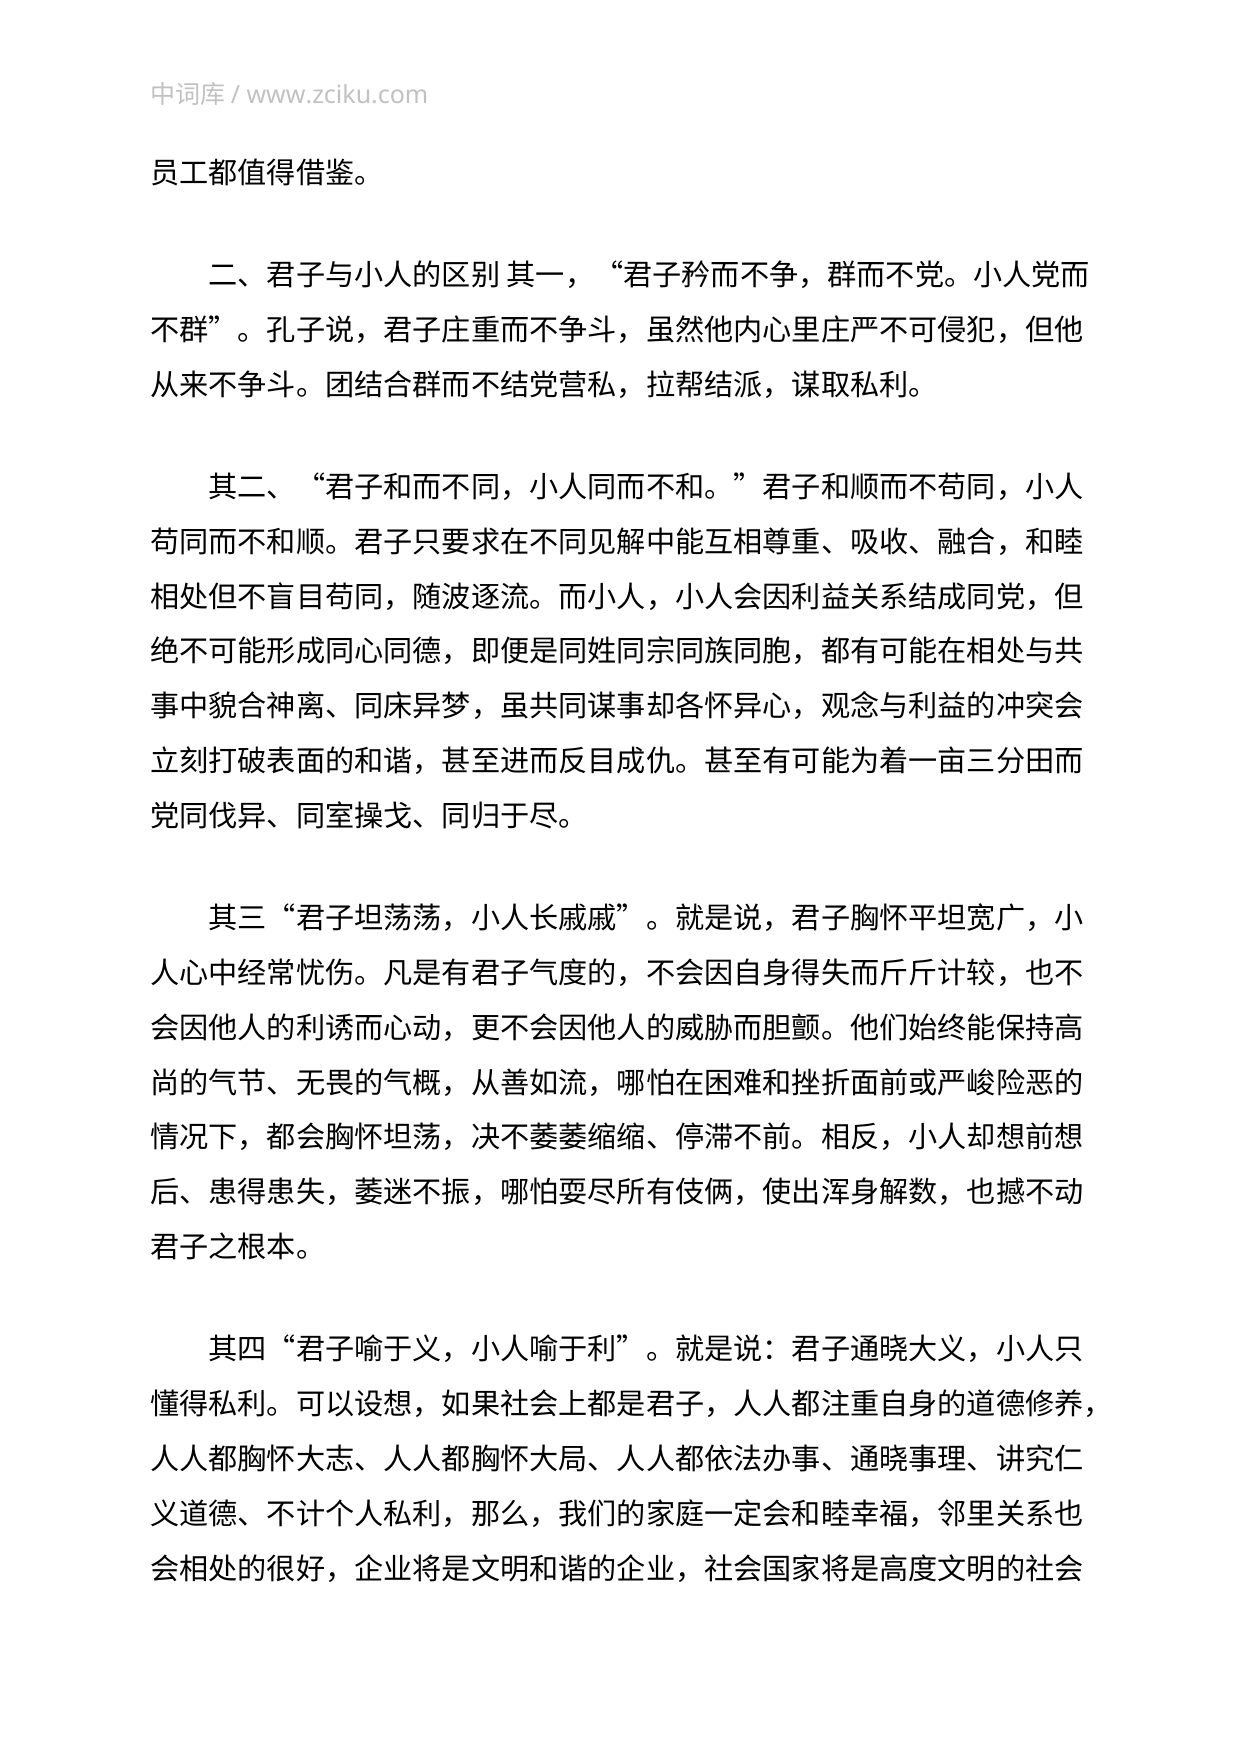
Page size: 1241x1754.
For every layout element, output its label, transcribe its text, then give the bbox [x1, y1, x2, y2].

text 二、君子与小人的区别 其一，“君子矜而不争，群而不党。小人党而不群”。孔子说，君子庄重而不争斗，虽然他内心里庄严不可侵犯，但他从来不争斗。团结合群而不结党营私，拉帮结派，谋取私利。 [150, 252, 1090, 404]
text 其三“君子坦荡荡，小人长戚戚”。就是说，君子胸怀平坦宽广，小人心中经常忧伤。凡是有君子气度的，不会因自身得失而斤斤计较，也不会因他人的利诱而心动，更不会因他人的威胁而胆颤。他们始终能保持高尚的气节、无畏的气概，从善如流，哪怕在困难和挫折面前或严峻险恶的情况下，都会胸怀坦荡，决不萎萎缩缩、停滞不前。相反，小人却想前想后、患得患失，萎迷不振，哪怕耍尽所有伎俩，使出浑身解数，也撼不动君子之根本。 [150, 894, 1090, 1266]
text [150, 1326, 1090, 1587]
text 其二、“君子和而不同，小人同而不和。”君子和顺而不苟同，小人苟同而不和顺。君子只要求在不同见解中能互相尊重、吸收、融合，和睦相处但不盲目苟同，随波逐流。而小人，小人会因利益关系结成同党，但绝不可能形成同心同德，即便是同姓同宗同族同胞，都有可能在相处与共事中貌合神离、同床异梦，虽共同谋事却各怀异心，观念与利益的冲突会立刻打破表面的和谐，甚至进而反目成仇。甚至有可能为着一亩三分田而党同伐异、同室操戈、同归于尽。 [150, 463, 1090, 835]
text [150, 150, 1090, 192]
